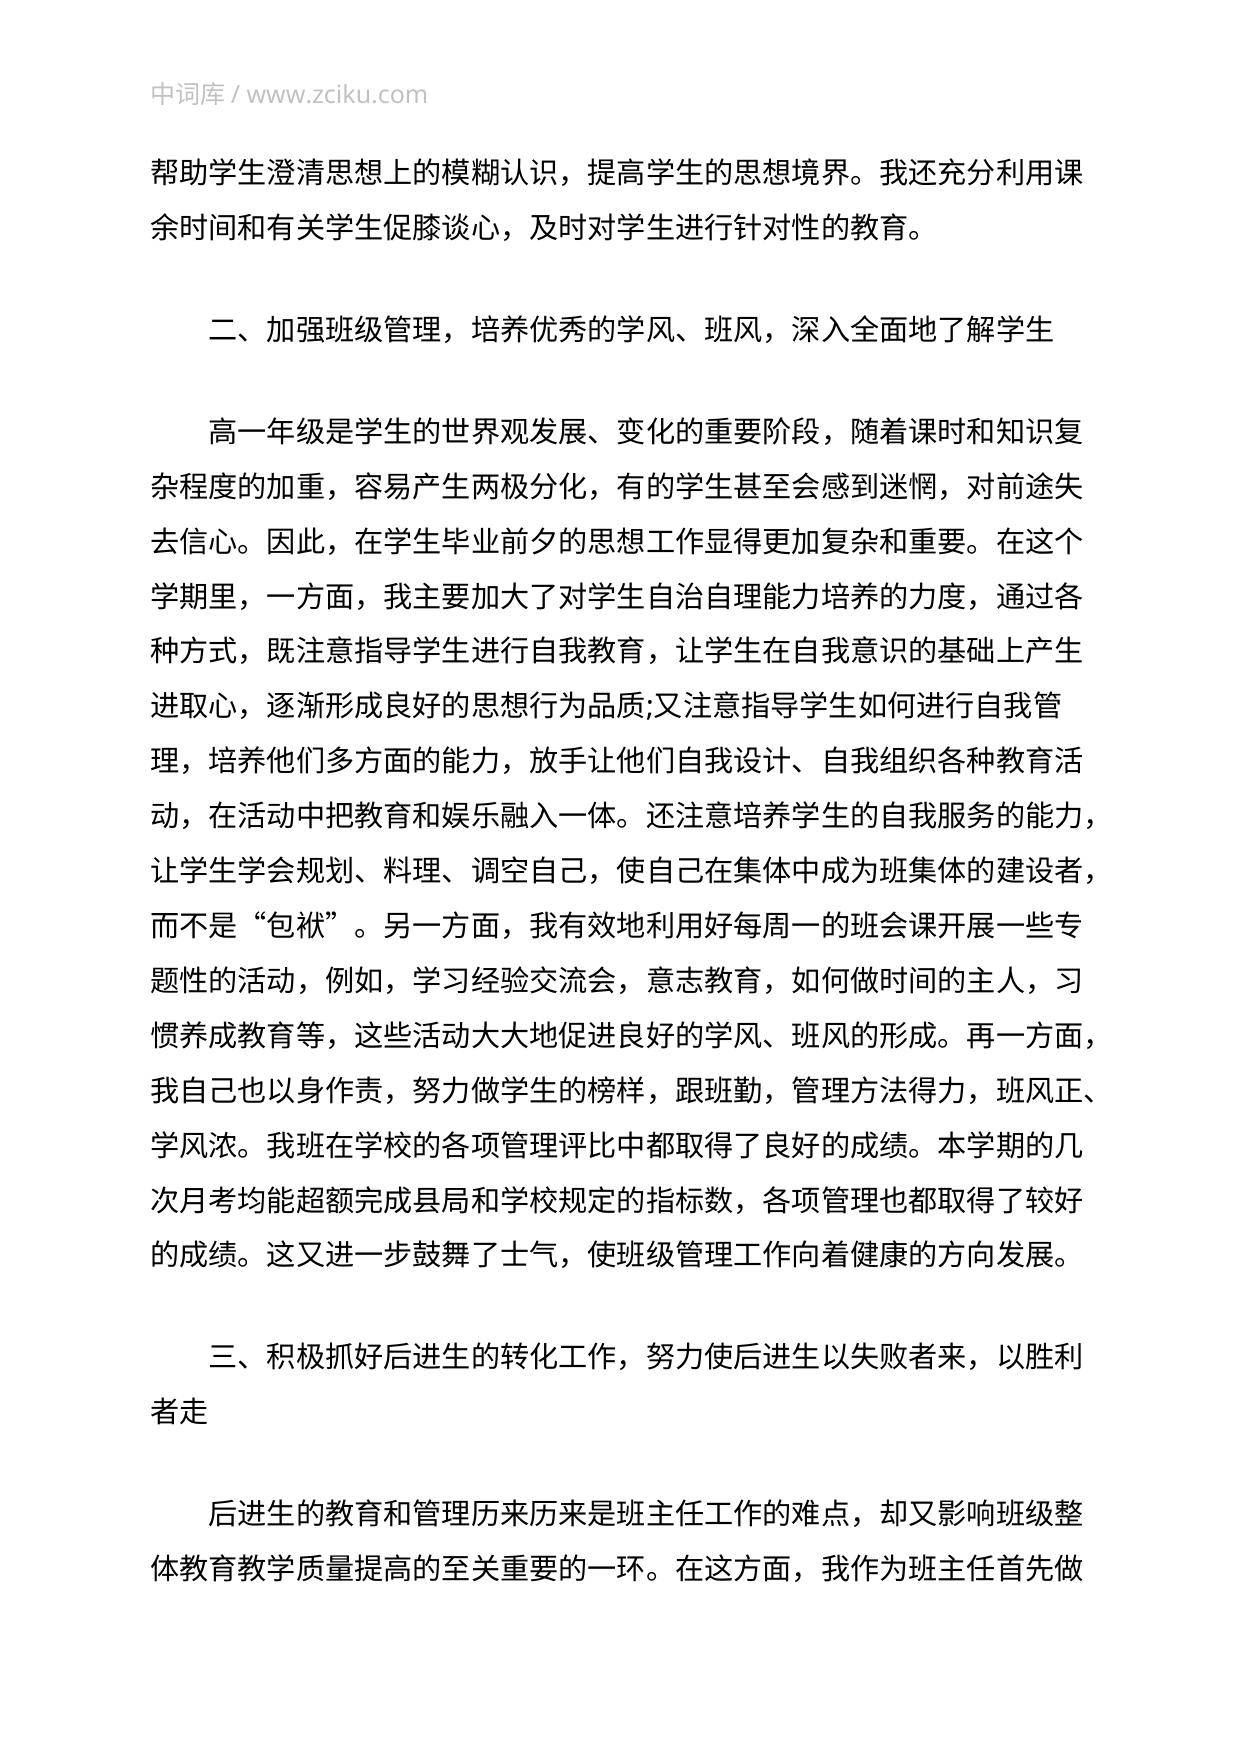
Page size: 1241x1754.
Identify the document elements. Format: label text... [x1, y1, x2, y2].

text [150, 1490, 1090, 1588]
text 高一年级是学生的世界观发展、变化的重要阶段，随着课时和知识复杂程度的加重，容易产生两极分化，有的学生甚至会感到迷惘，对前途失去信心。因此，在学生毕业前夕的思想工作显得更加复杂和重要。在这个学期里，一方面，我主要加大了对学生自治自理能力培养的力度，通过各种方式，既注意指导学生进行自我教育，让学生在自我意识的基础上产生进取心，逐渐形成良好的思想行为品质;又注意指导学生如何进行自我管理，培养他们多方面的能力，放手让他们自我设计、自我组织各种教育活动，在活动中把教育和娱乐融入一体。还注意培养学生的自我服务的能力，让学生学会规划、料理、调空自己，使自己在集体中成为班集体的建设者，而不是“包袱”。另一方面，我有效地利用好每周一的班会课开展一些专题性的活动，例如，学习经验交流会，意志教育，如何做时间的主人，习惯养成教育等，这些活动大大地促进良好的学风、班风的形成。再一方面，我自己也以身作责，努力做学生的榜样，跟班勤，管理方法得力，班风正、学风浓。我班在学校的各项管理评比中都取得了良好的成绩。本学期的几次月考均能超额完成县局和学校规定的指标数，各项管理也都取得了较好的成绩。这又进一步鼓舞了士气，使班级管理工作向着健康的方向发展。 [150, 408, 1090, 1274]
text 三、积极抓好后进生的转化工作，努力使后进生以失败者来，以胜利者走 [150, 1334, 1090, 1431]
text 二、加强班级管理，培养优秀的学风、班风，深入全面地了解学生 [150, 307, 1090, 349]
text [150, 150, 1090, 247]
